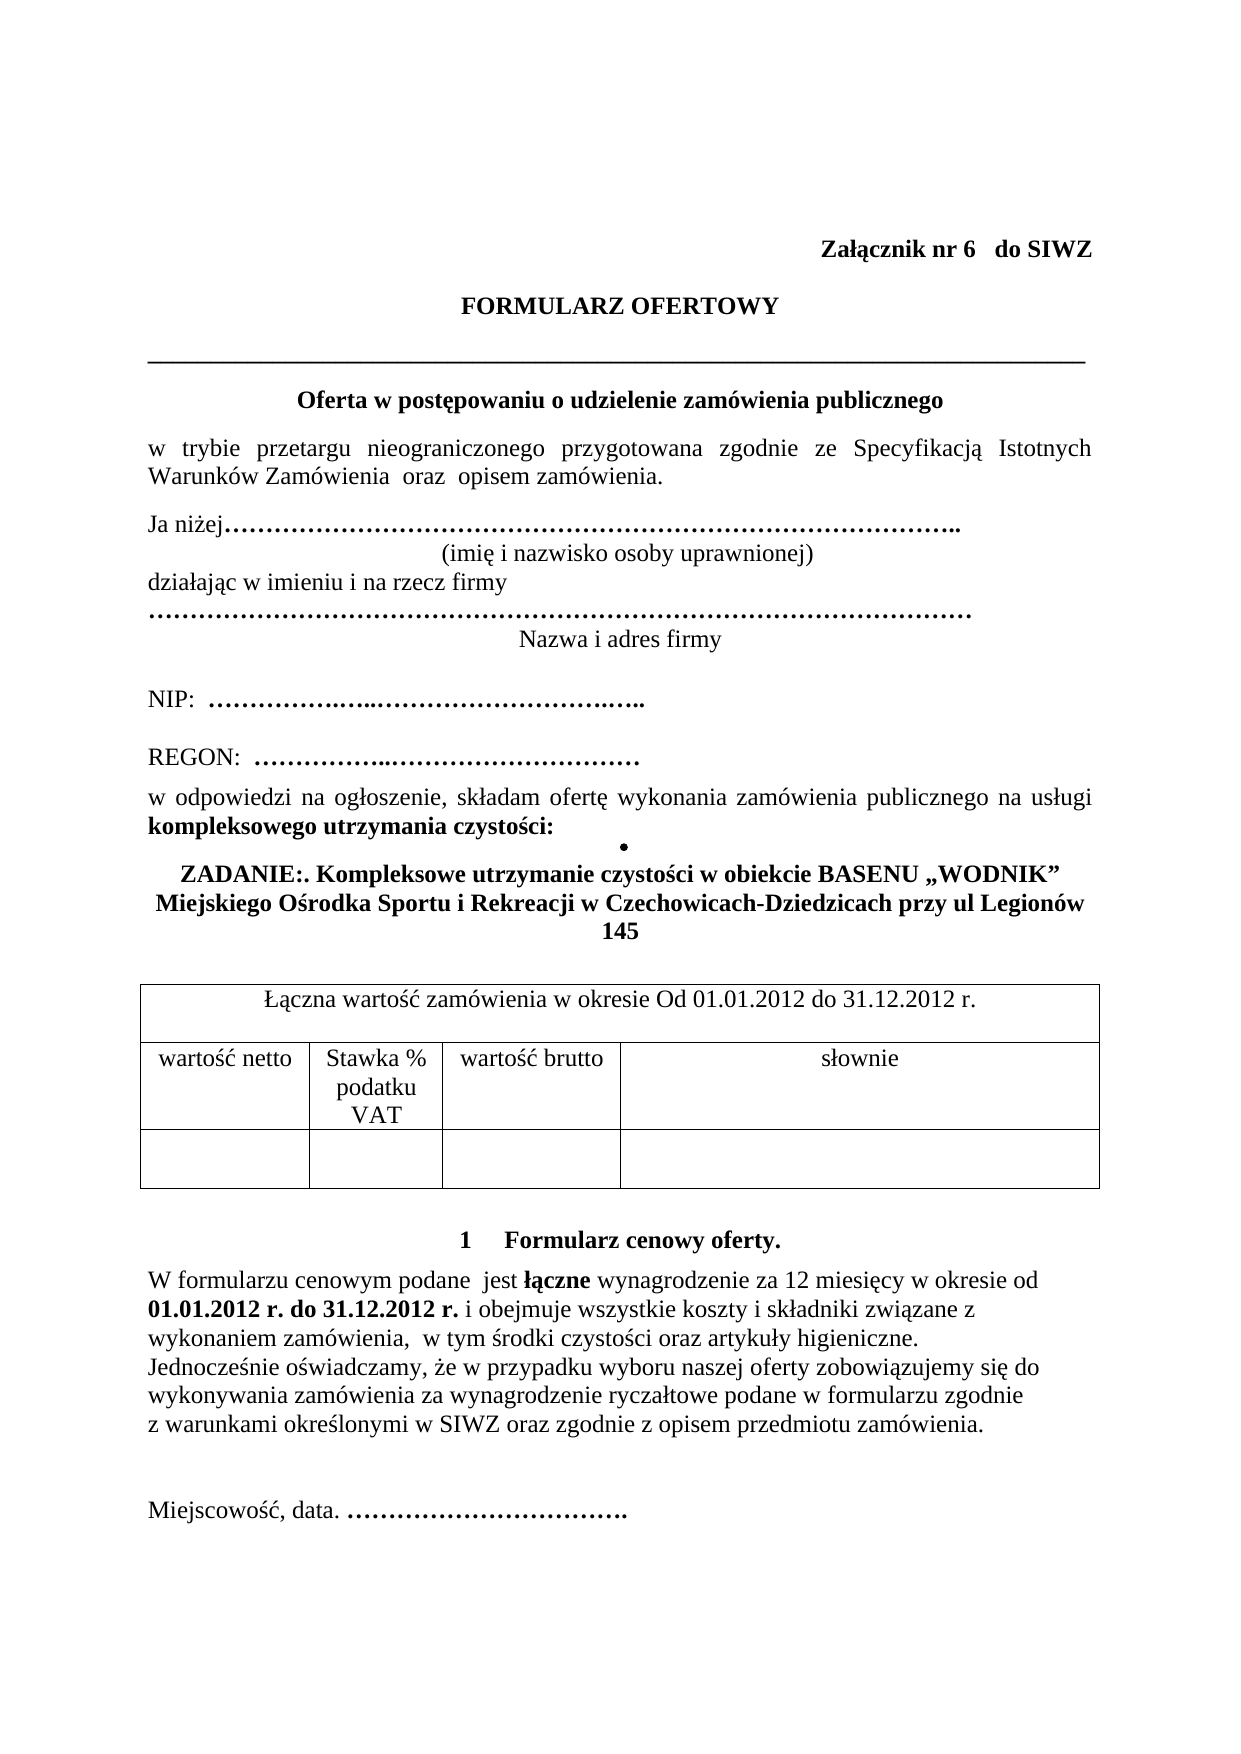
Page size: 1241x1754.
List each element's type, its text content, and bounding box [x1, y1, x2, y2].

list Formularz cenowy oferty. [148, 1225, 1093, 1254]
text Ja niżej…………………………………………………………………………….. [148, 509, 1093, 538]
text Miejscowość, data. ……………………………. [148, 1496, 1093, 1524]
text ZADANIE:. Kompleksowe utrzymanie czystości w obiekcie BASENU „WODNIK” Miejskiego Ośrodka Sportu i Rekreacji w Czechowicach-Dziedzicach przy ul Legionów 145 [148, 859, 1093, 945]
text W formularzu cenowym podane jest łączne wynagrodzenie za 12 miesięcy w okresie od 01.01.2012 r. do 31.12.2012 r. i obejmuje wszystkie koszty i składniki związane z wykonaniem zamówienia, w tym środki czystości oraz artykuły higieniczne. [148, 1266, 1093, 1352]
text Załącznik nr 6 do SIWZ [148, 234, 1093, 263]
text w odpowiedzi na ogłoszenie, składam ofertę wykonania zamówienia publicznego na usługi kompleksowego utrzymania czystości: [148, 782, 1093, 840]
text FORMULARZ OFERTOWY [148, 291, 1093, 320]
table_cell słownie [621, 1043, 1099, 1129]
text ___________________________________________________________________________ [148, 337, 1093, 366]
text (imię i nazwisko osoby uprawnionej) [148, 538, 1093, 567]
table_cell [443, 1130, 620, 1188]
table_cell [310, 1130, 442, 1188]
table_cell wartość brutto [443, 1043, 620, 1129]
table_cell Stawka % podatku VAT [310, 1043, 442, 1129]
text REGON: ……………..………………………… [148, 742, 1093, 771]
table_cell wartość netto [141, 1043, 309, 1129]
text ……………………………………………………………………………………… [148, 596, 1093, 624]
table_cell [141, 1130, 309, 1188]
table_header Łączna wartość zamówienia w okresie Od 01.01.2012 do 31.12.2012 r. [141, 985, 1099, 1042]
text Jednocześnie oświadczamy, że w przypadku wyboru naszej oferty zobowiązujemy się do wykonywania zamówienia za wynagrodzenie ryczałtowe podane w formularzu zgodnie z warunkami określonymi w SIWZ oraz zgodnie z opisem przedmiotu zamówienia. [148, 1352, 1093, 1438]
text Nazwa i adres firmy [148, 624, 1093, 653]
text w trybie przetargu nieograniczonego przygotowana zgodnie ze Specyfikacją Istotnych Warunków Zamówienia oraz opisem zamówienia. [148, 433, 1093, 490]
text działając w imieniu i na rzecz firmy [148, 567, 1093, 596]
text NIP: …………….…..……………………….….. [148, 684, 1093, 713]
text Oferta w postępowaniu o udzielenie zamówienia publicznego [148, 385, 1093, 413]
table_cell [621, 1130, 1099, 1188]
